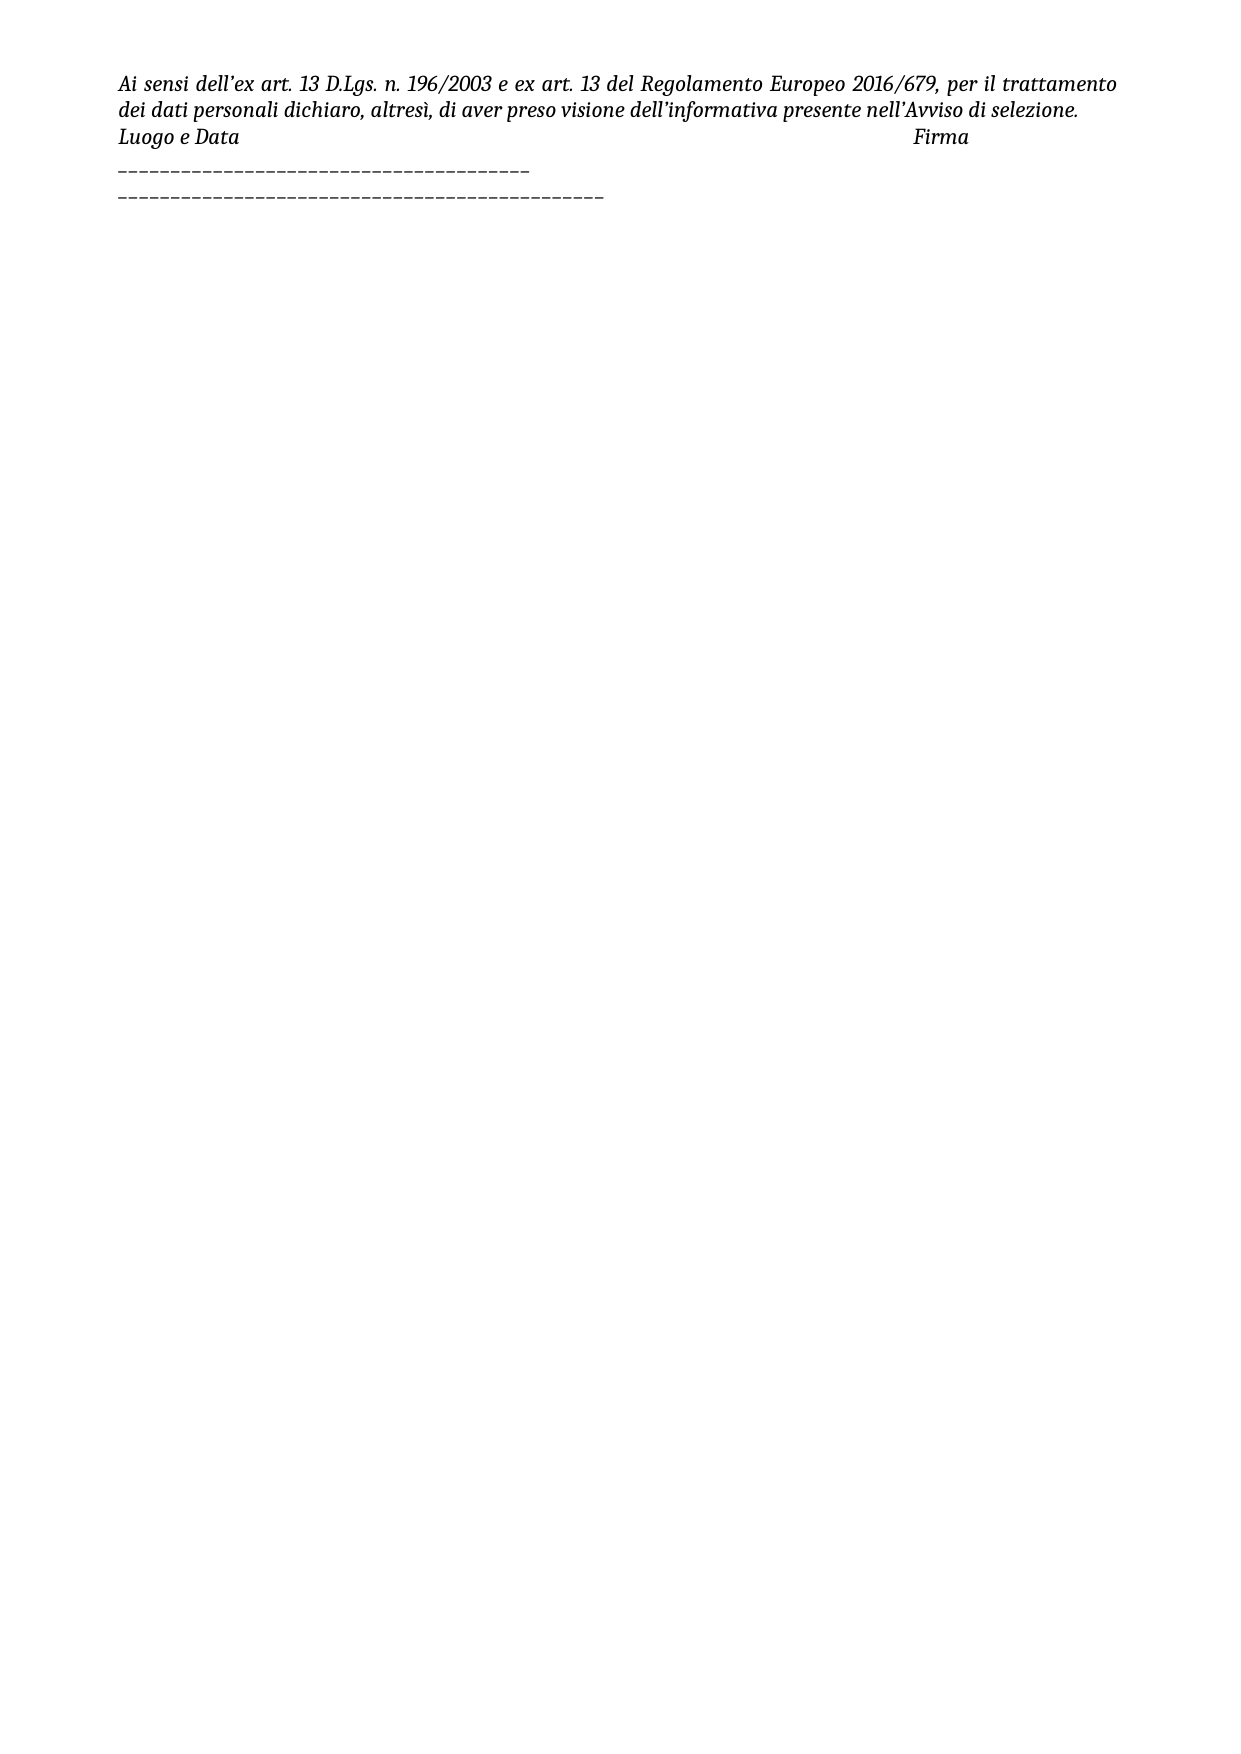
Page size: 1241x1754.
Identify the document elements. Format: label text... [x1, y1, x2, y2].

text Luogo e Data Firma [118, 123, 1122, 150]
text _______________________________________ ______________________________________________ [118, 150, 1122, 202]
text Ai sensi dell’ex art. 13 D.Lgs. n. 196/2003 e ex art. 13 del Regolamento Europeo 2016/679, per il trattamento dei dati personali dichiaro, altresì, di aver preso visione dell’informativa presente nell’Avviso di selezione. [118, 71, 1122, 123]
